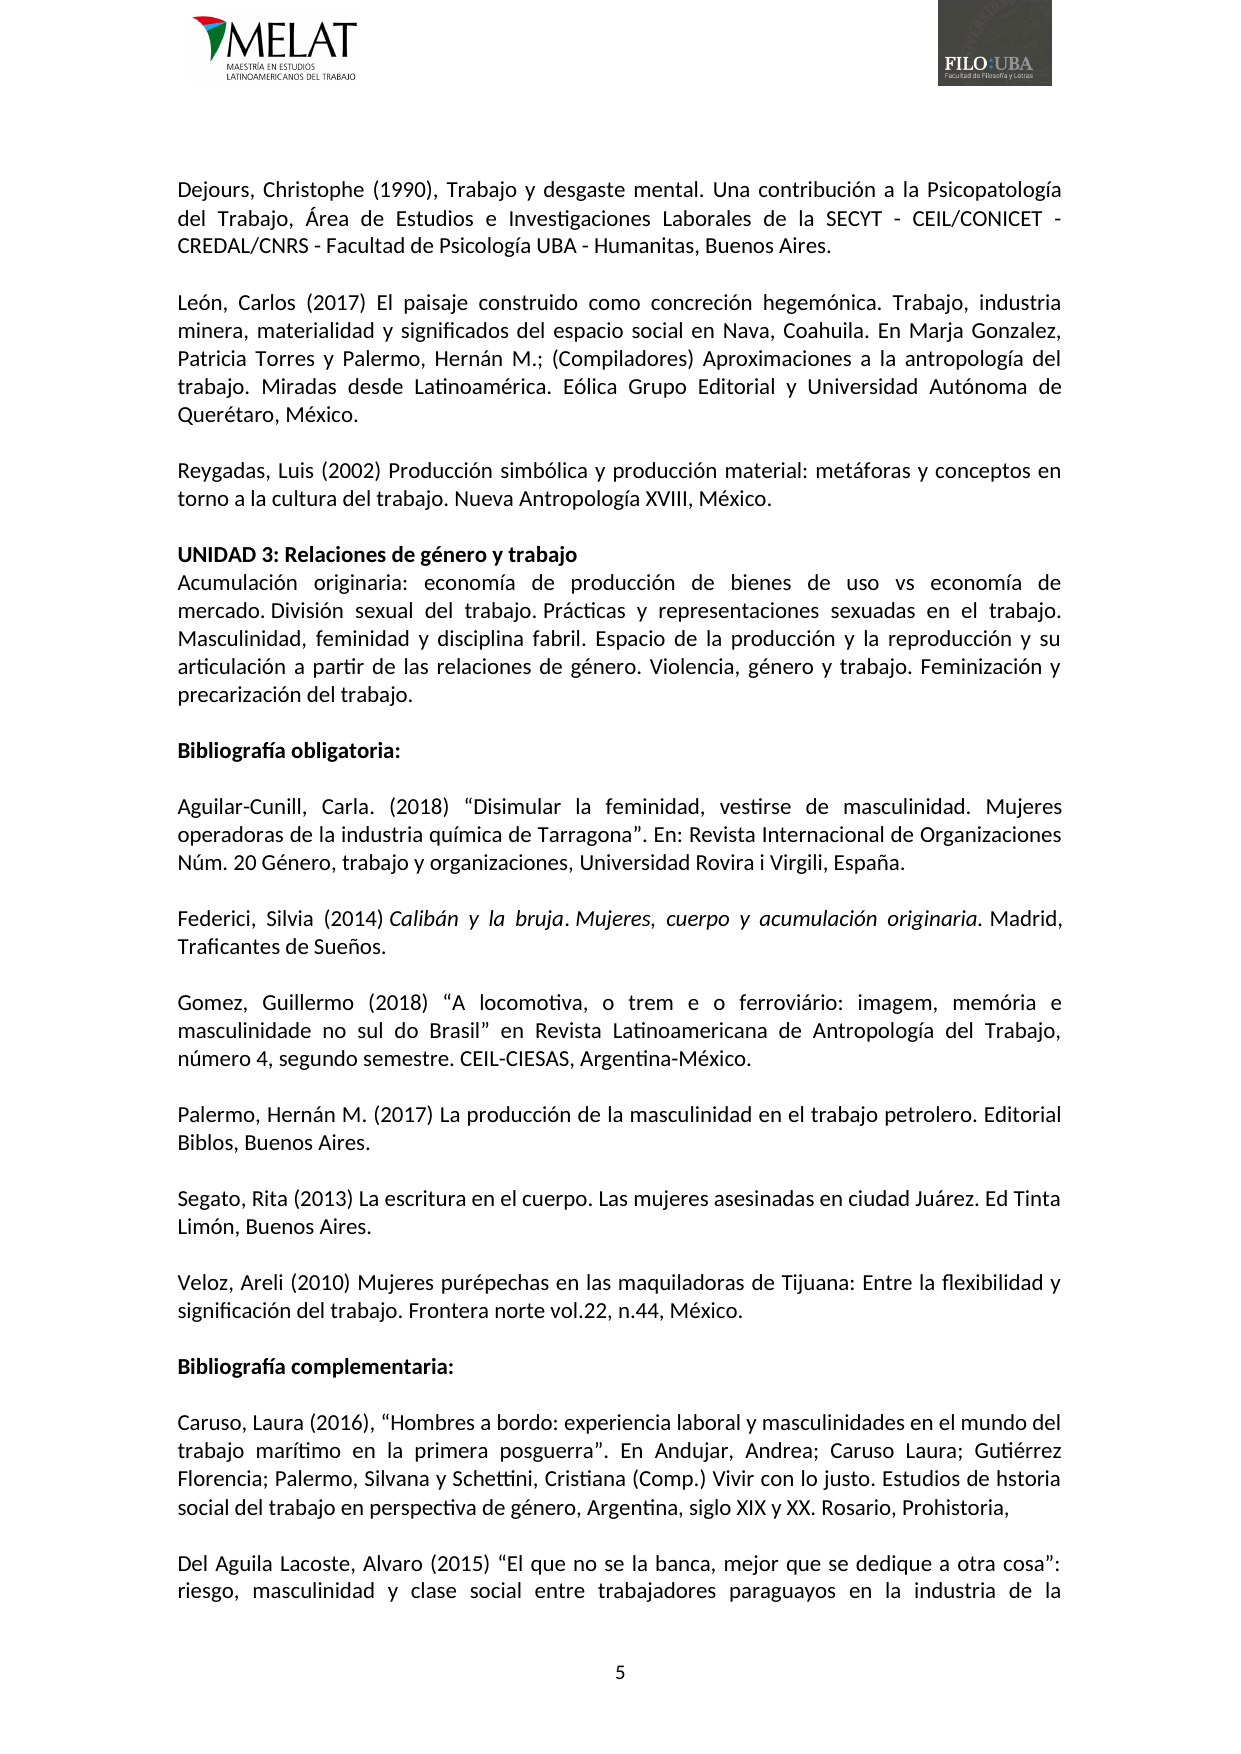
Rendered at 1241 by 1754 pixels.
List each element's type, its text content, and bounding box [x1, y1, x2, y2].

text Aguilar-Cunill, Carla. (2018) “Disimular la feminidad, vestirse de masculinidad. Mujeres operadoras de la industria química de Tarragona”. En: Revista Internacional de Organizaciones Núm. 20 Género, trabajo y organizaciones, Universidad Rovira i Virgili, España. [177, 792, 1063, 876]
text León, Carlos (2017) El paisaje construido como concreción hegemónica. Trabajo, industria minera, materialidad y significados del espacio social en Nava, Coahuila. En Marja Gonzalez, Patricia Torres y Palermo, Hernán M.; (Compiladores) Aproximaciones a la antropología del trabajo. Miradas desde Latinoamérica. Eólica Grupo Editorial y Universidad Autónoma de Querétaro, México. [177, 288, 1063, 428]
text Veloz, Areli (2010) Mujeres purépechas en las maquiladoras de Tijuana: Entre la flexibilidad y significación del trabajo. Frontera norte vol.22, n.44, México. [177, 1268, 1063, 1324]
text Reygadas, Luis (2002) Producción simbólica y producción material: metáforas y conceptos en torno a la cultura del trabajo. Nueva Antropología XVIII, México. [177, 456, 1063, 512]
text Bibliografía complementaria: [177, 1352, 1063, 1381]
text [177, 1549, 1063, 1605]
text Segato, Rita (2013) La escritura en el cuerpo. Las mujeres asesinadas en ciudad Juárez. Ed Tinta Limón, Buenos Aires. [177, 1184, 1063, 1240]
text Federici, Silvia (2014) Calibán y la bruja. Mujeres, cuerpo y acumulación originaria. Madrid, Traficantes de Sueños. [177, 904, 1063, 960]
text Caruso, Laura (2016), “Hombres a bordo: experiencia laboral y masculinidades en el mundo del trabajo marítimo en la primera posguerra”. En Andujar, Andrea; Caruso Laura; Gutiérrez Florencia; Palermo, Silvana y Schettini, Cristiana (Comp.) Vivir con lo justo. Estudios de hstoria social del trabajo en perspectiva de género, Argentina, siglo XIX y XX. Rosario, Prohistoria, [177, 1408, 1063, 1521]
text Palermo, Hernán M. (2017) La producción de la masculinidad en el trabajo petrolero. Editorial Biblos, Buenos Aires. [177, 1100, 1063, 1156]
text Bibliografía obligatoria: [177, 736, 1063, 764]
text Gomez, Guillermo (2018) “A locomotiva, o trem e o ferroviário: imagem, memória e masculinidade no sul do Brasil” en Revista Latinoamericana de Antropología del Trabajo, número 4, segundo semestre. CEIL-CIESAS, Argentina-México. [177, 988, 1063, 1072]
text UNIDAD 3: Relaciones de género y trabajo [177, 540, 1063, 568]
text Dejours, Christophe (1990), Trabajo y desgaste mental. Una contribución a la Psicopatología del Trabajo, Área de Estudios e Investigaciones Laborales de la SECYT - CEIL/CONICET - CREDAL/CNRS - Facultad de Psicología UBA - Humanitas, Buenos Aires. [177, 176, 1063, 260]
picture [938, 0, 1052, 86]
text Acumulación originaria: economía de producción de bienes de uso vs economía de mercado. División sexual del trabajo. Prácticas y representaciones sexuadas en el trabajo. Masculinidad, feminidad y disciplina fabril. Espacio de la producción y la reproducción y su articulación a partir de las relaciones de género. Violencia, género y trabajo. Feminización y precarización del trabajo. [177, 568, 1063, 708]
picture [189, 10, 360, 86]
